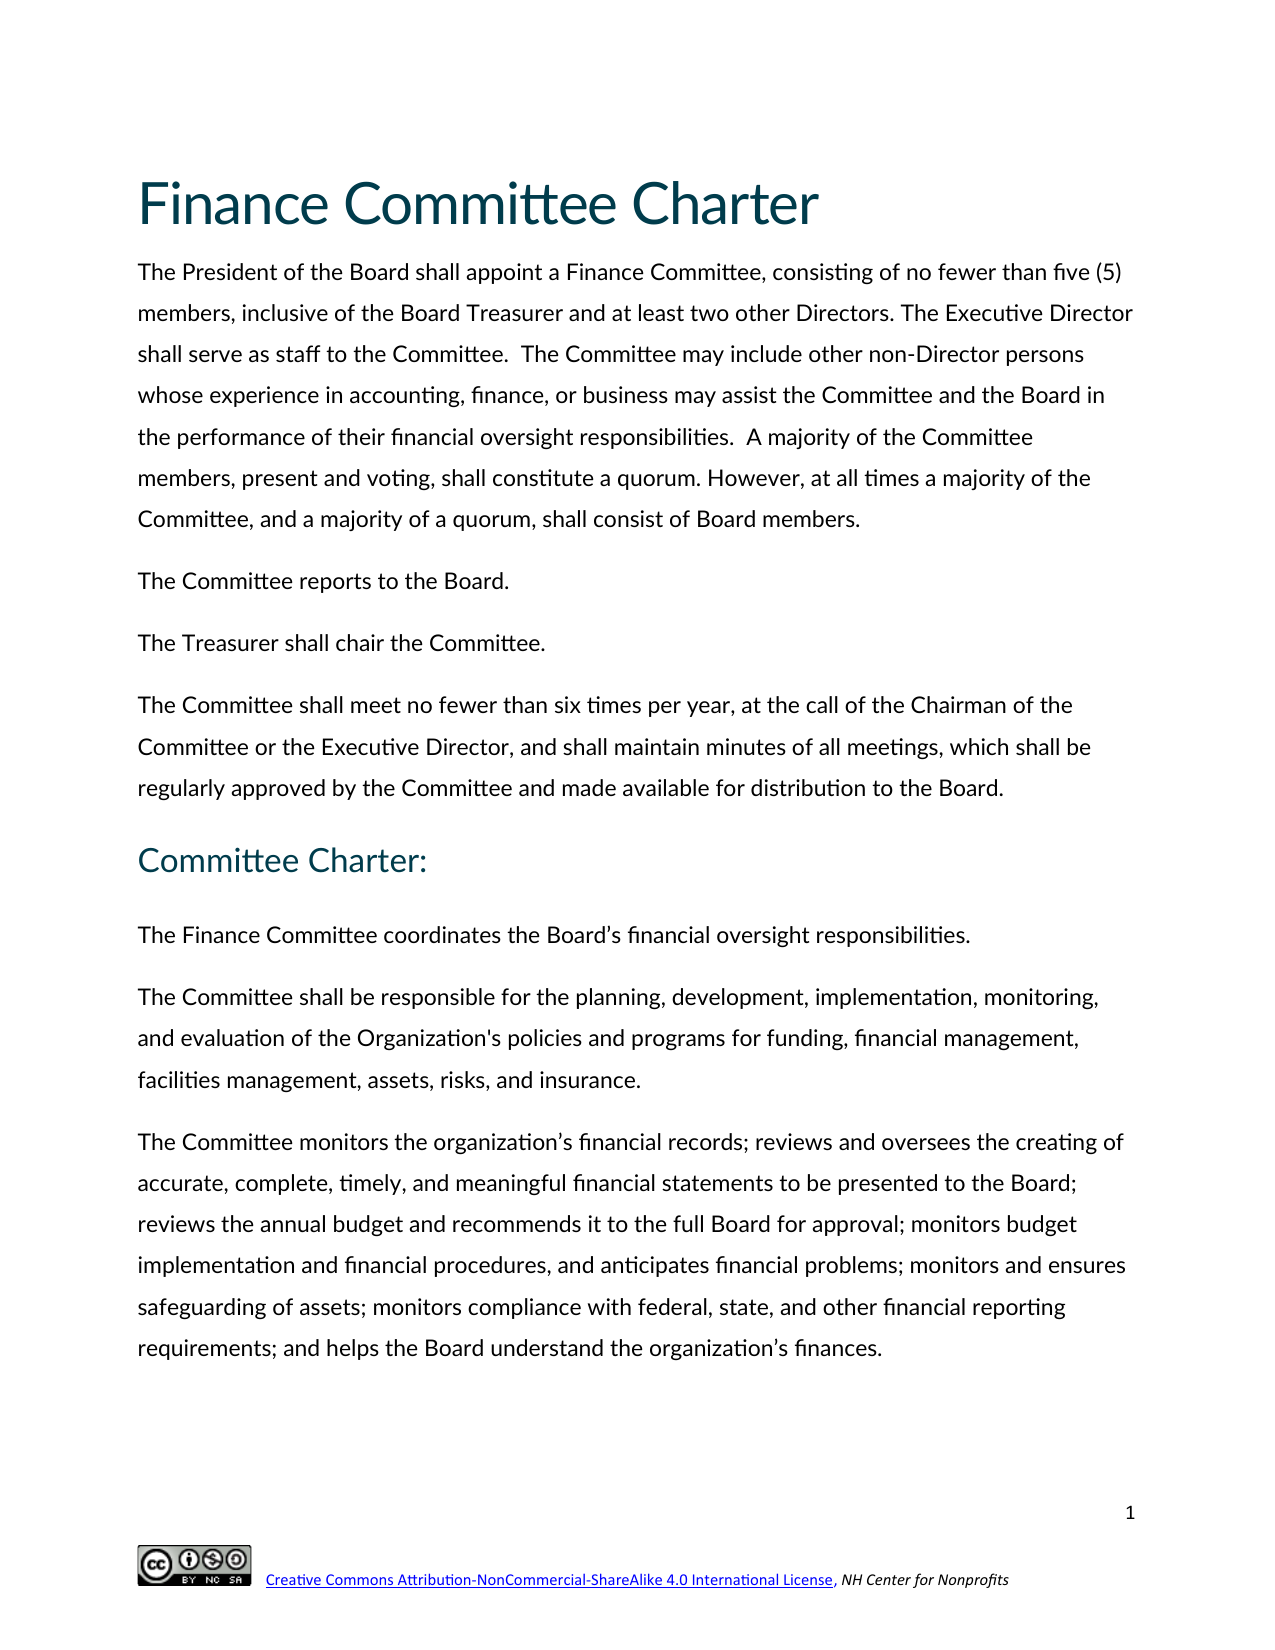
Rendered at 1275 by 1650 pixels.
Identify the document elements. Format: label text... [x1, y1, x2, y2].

text The Treasurer shall chair the Committee. [137, 629, 1135, 657]
text The Committee shall be responsible for the planning, development, implementation, monitoring, and evaluation of the Organization's policies and programs for funding, financial management, facilities management, assets, risks, and insurance. [137, 983, 1135, 1093]
text The Committee reports to the Board. [137, 567, 1135, 594]
title Finance Committee Charter [137, 167, 1135, 237]
picture [137, 1545, 252, 1586]
text The Finance Committee coordinates the Board’s financial oversight responsibilities. [137, 921, 1135, 948]
text The Committee monitors the organization’s financial records; reviews and oversees the creating of accurate, complete, timely, and meaningful financial statements to be presented to the Board; reviews the annual budget and recommends it to the full Board for approval; monitors budget implementation and financial procedures, and anticipates financial problems; monitors and ensures safeguarding of assets; monitors compliance with federal, state, and other financial reporting requirements; and helps the Board understand the organization’s finances. [137, 1127, 1135, 1361]
text The President of the Board shall appoint a Finance Committee, consisting of no fewer than five (5) members, inclusive of the Board Treasurer and at least two other Directors. The Executive Director shall serve as staff to the Committee. The Committee may include other non-Director persons whose experience in accounting, finance, or business may assist the Committee and the Board in the performance of their financial oversight responsibilities. A majority of the Committee members, present and voting, shall constitute a quorum. However, at all times a majority of the Committee, and a majority of a quorum, shall consist of Board members. [137, 257, 1135, 532]
subtitle Committee Charter: [137, 840, 1135, 880]
text The Committee shall meet no fewer than six times per year, at the call of the Chairman of the Committee or the Executive Director, and shall maintain minutes of all meetings, which shall be regularly approved by the Committee and made available for distribution to the Board. [137, 691, 1135, 801]
